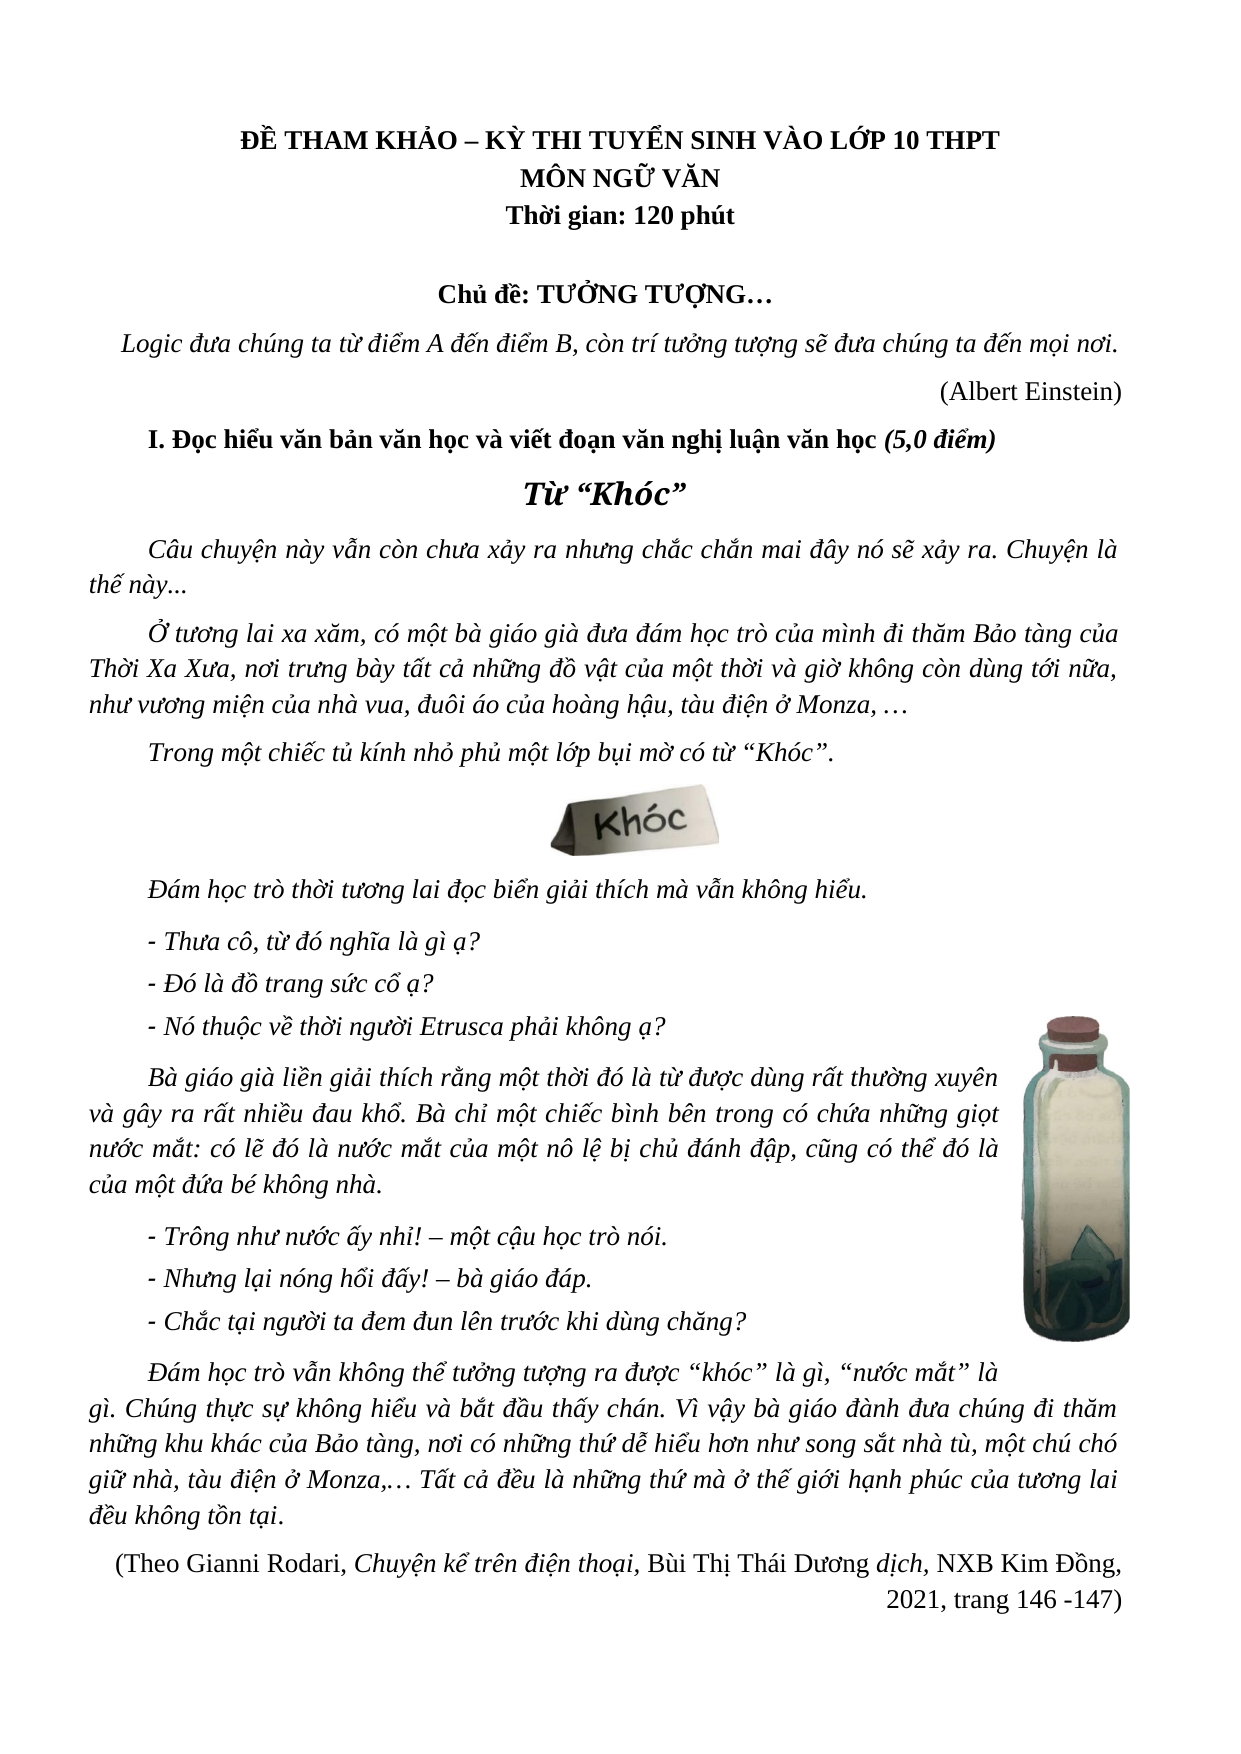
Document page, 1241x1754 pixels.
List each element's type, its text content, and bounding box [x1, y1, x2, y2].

list Đó là đồ trang sức cổ ạ? [88, 964, 1122, 1001]
list Trông như nước ấy nhỉ! – một cậu học trò nói. [88, 1216, 1020, 1253]
text Từ “Khóc” [88, 471, 1122, 514]
picture [550, 784, 720, 856]
list (Theo Gianni Rodari, Chuyện kể trên điện thoại, Bùi Thị Thái Dương dịch, NXB Kim Đồng, 2021, trang 146 -147) [88, 1547, 1122, 1614]
text Chủ đề: TƯỞNG TƯỢNG… [88, 278, 1122, 310]
list Nhưng lại nóng hổi đấy! – bà giáo đáp. [88, 1259, 1020, 1296]
text Đám học trò thời tương lai đọc biển giải thích mà vẫn không hiểu. [88, 873, 1122, 904]
text (Albert Einstein) [88, 375, 1122, 406]
text Ở tương lai xa xăm, có một bà giáo già đưa đám học trò của mình đi thăm Bảo tàng của Thời Xa Xưa, nơi trưng bày tất cả những đồ vật của một thời và giờ không còn dùng tới nữa, như vương miện của nhà vua, đuôi áo của hoàng hậu, tàu điện ở Monza, … [88, 617, 1122, 719]
text Câu chuyện này vẫn còn chưa xảy ra nhưng chắc chắn mai đây nó sẽ xảy ra. Chuyện là thế này... [88, 533, 1122, 600]
text I. Đọc hiểu văn bản văn học và viết đoạn văn nghị luận văn học (5,0 điểm) [88, 423, 1122, 454]
text Trong một chiếc tủ kính nhỏ phủ một lớp bụi mờ có từ “Khóc”. [88, 737, 1122, 768]
text Logic đưa chúng ta từ điểm A đến điểm B, còn trí tưởng tượng sẽ đưa chúng ta đến mọi nơi. [88, 327, 1137, 358]
text MÔN NGỮ VĂN [118, 162, 1122, 193]
text ĐỀ THAM KHẢO – KỲ THI TUYỂN SINH VÀO LỚP 10 THPT [118, 124, 1122, 156]
picture [1020, 1016, 1129, 1338]
list Chắc tại người ta đem đun lên trước khi dùng chăng? [88, 1301, 1020, 1338]
list Nó thuộc về thời người Etrusca phải không ạ? [88, 1006, 1122, 1043]
text Thời gian: 120 phút [118, 199, 1122, 230]
text Bà giáo già liền giải thích rằng một thời đó là từ được dùng rất thường xuyên và gây ra rất nhiều đau khổ. Bà chỉ một chiếc bình bên trong có chứa những giọt nước mắt: có lẽ đó là nước mắt của một nô lệ bị chủ đánh đập, cũng có thể đó là của một đứa bé không nhà. [88, 1061, 1020, 1199]
list Thưa cô, từ đó nghĩa là gì ạ? [88, 921, 1122, 958]
text Đám học trò vẫn không thể tưởng tượng ra được “khóc” là gì, “nước mắt” là gì. Chúng thực sự không hiểu và bắt đầu thấy chán. Vì vậy bà giáo đành đưa chúng đi thăm những khu khác của Bảo tàng, nơi có những thứ dễ hiểu hơn như song sắt nhà tù, một chú chó giữ nhà, tàu điện ở Monza,… Tất cả đều là những thứ mà ở thế giới hạnh phúc của tương lai đều không tồn tại. [88, 1356, 1122, 1530]
